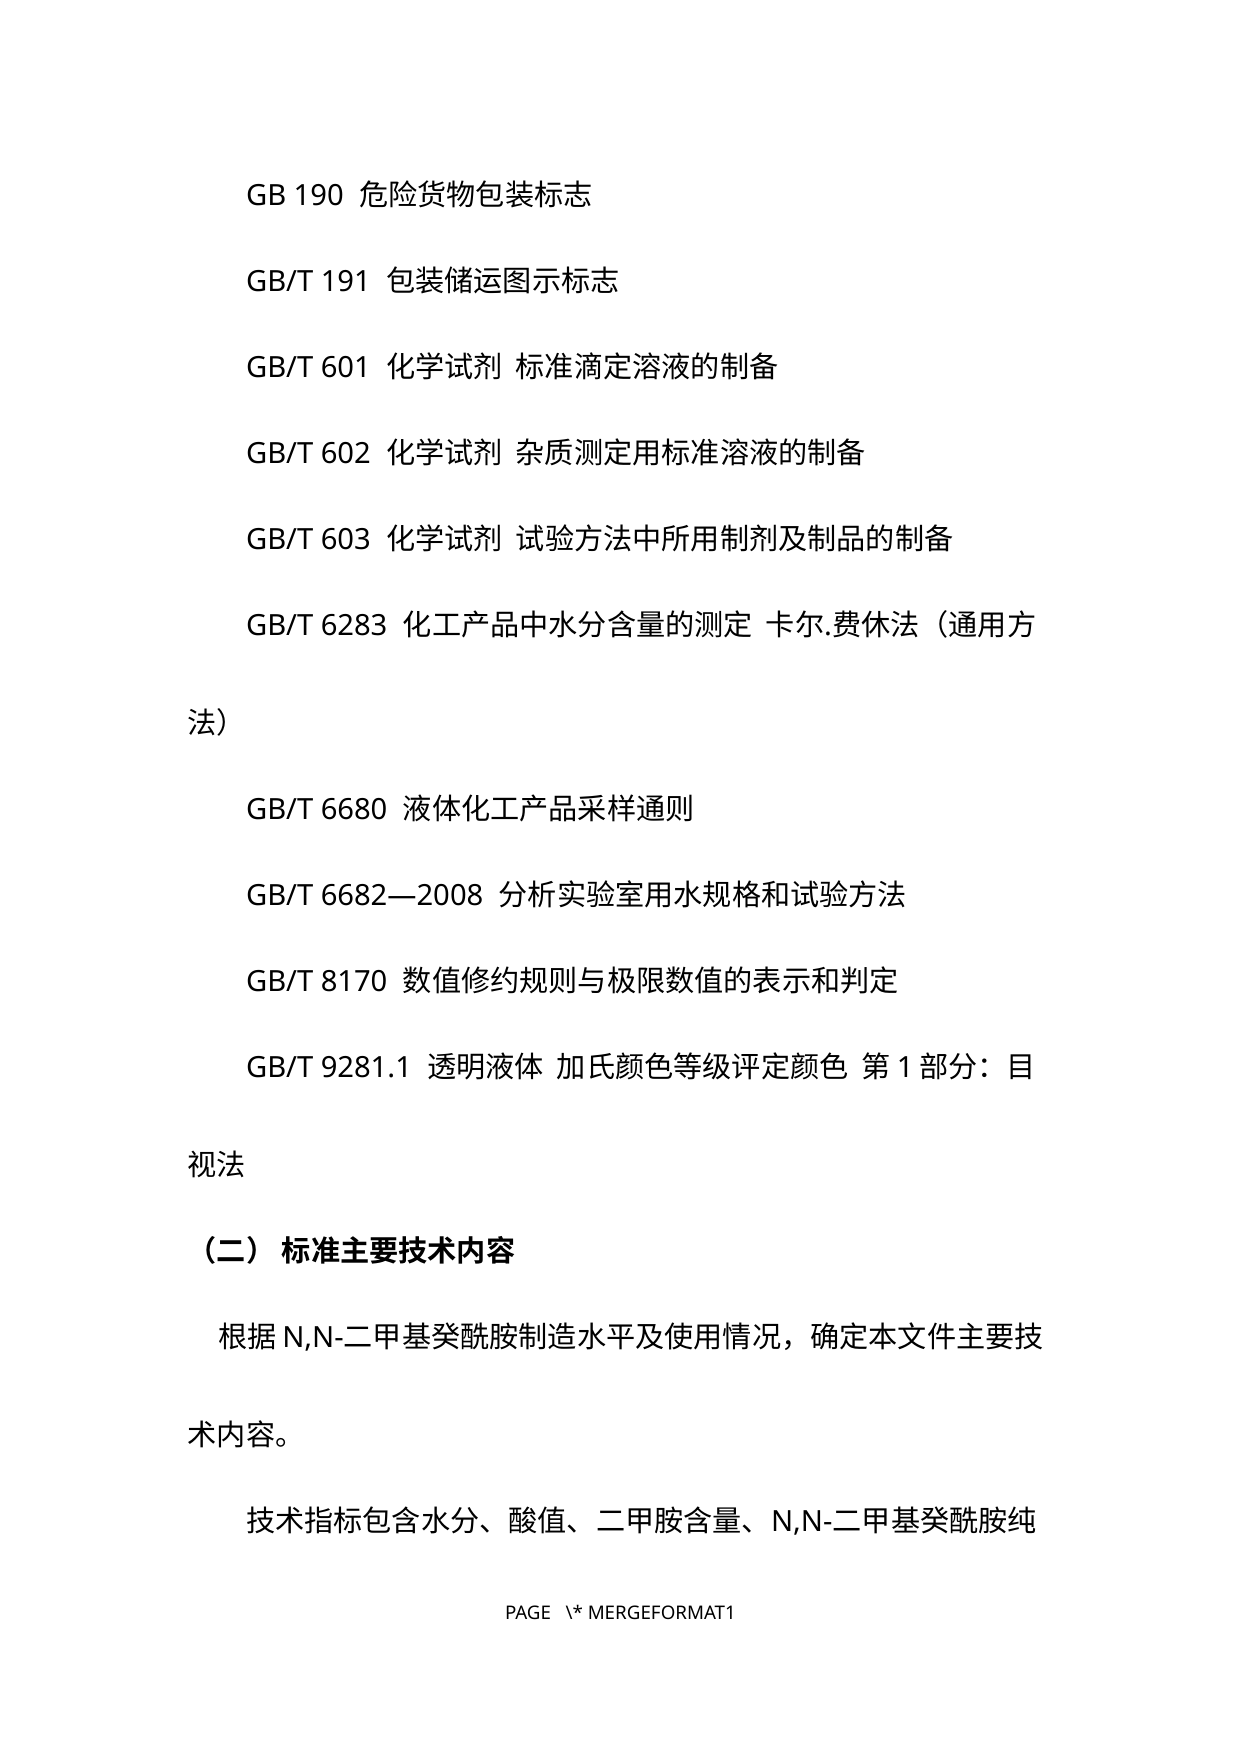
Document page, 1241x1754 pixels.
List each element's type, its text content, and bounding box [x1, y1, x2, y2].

text GB/T 603 化学试剂 试验方法中所用制剂及制品的制备 [187, 504, 1053, 569]
list 标准主要技术内容 [187, 1216, 1053, 1281]
text GB 190 危险货物包装标志 [187, 160, 1053, 225]
text GB/T 6682—2008 分析实验室用水规格和试验方法 [187, 860, 1053, 925]
text GB/T 601 化学试剂 标准滴定溶液的制备 [187, 332, 1053, 397]
text GB/T 602 化学试剂 杂质测定用标准溶液的制备 [187, 418, 1053, 483]
text 根据N,N-二甲基癸酰胺制造水平及使用情况，确定本文件主要技术内容。 [187, 1302, 1053, 1465]
text GB/T 8170 数值修约规则与极限数值的表示和判定 [187, 946, 1053, 1011]
text GB/T 6283 化工产品中水分含量的测定 卡尔.费休法（通用方法） [187, 591, 1053, 753]
text GB/T 9281.1 透明液体 加氏颜色等级评定颜色 第1部分：目视法 [187, 1033, 1053, 1195]
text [187, 1486, 1053, 1551]
text GB/T 6680 液体化工产品采样通则 [187, 774, 1053, 839]
text GB/T 191 包装储运图示标志 [187, 246, 1053, 311]
